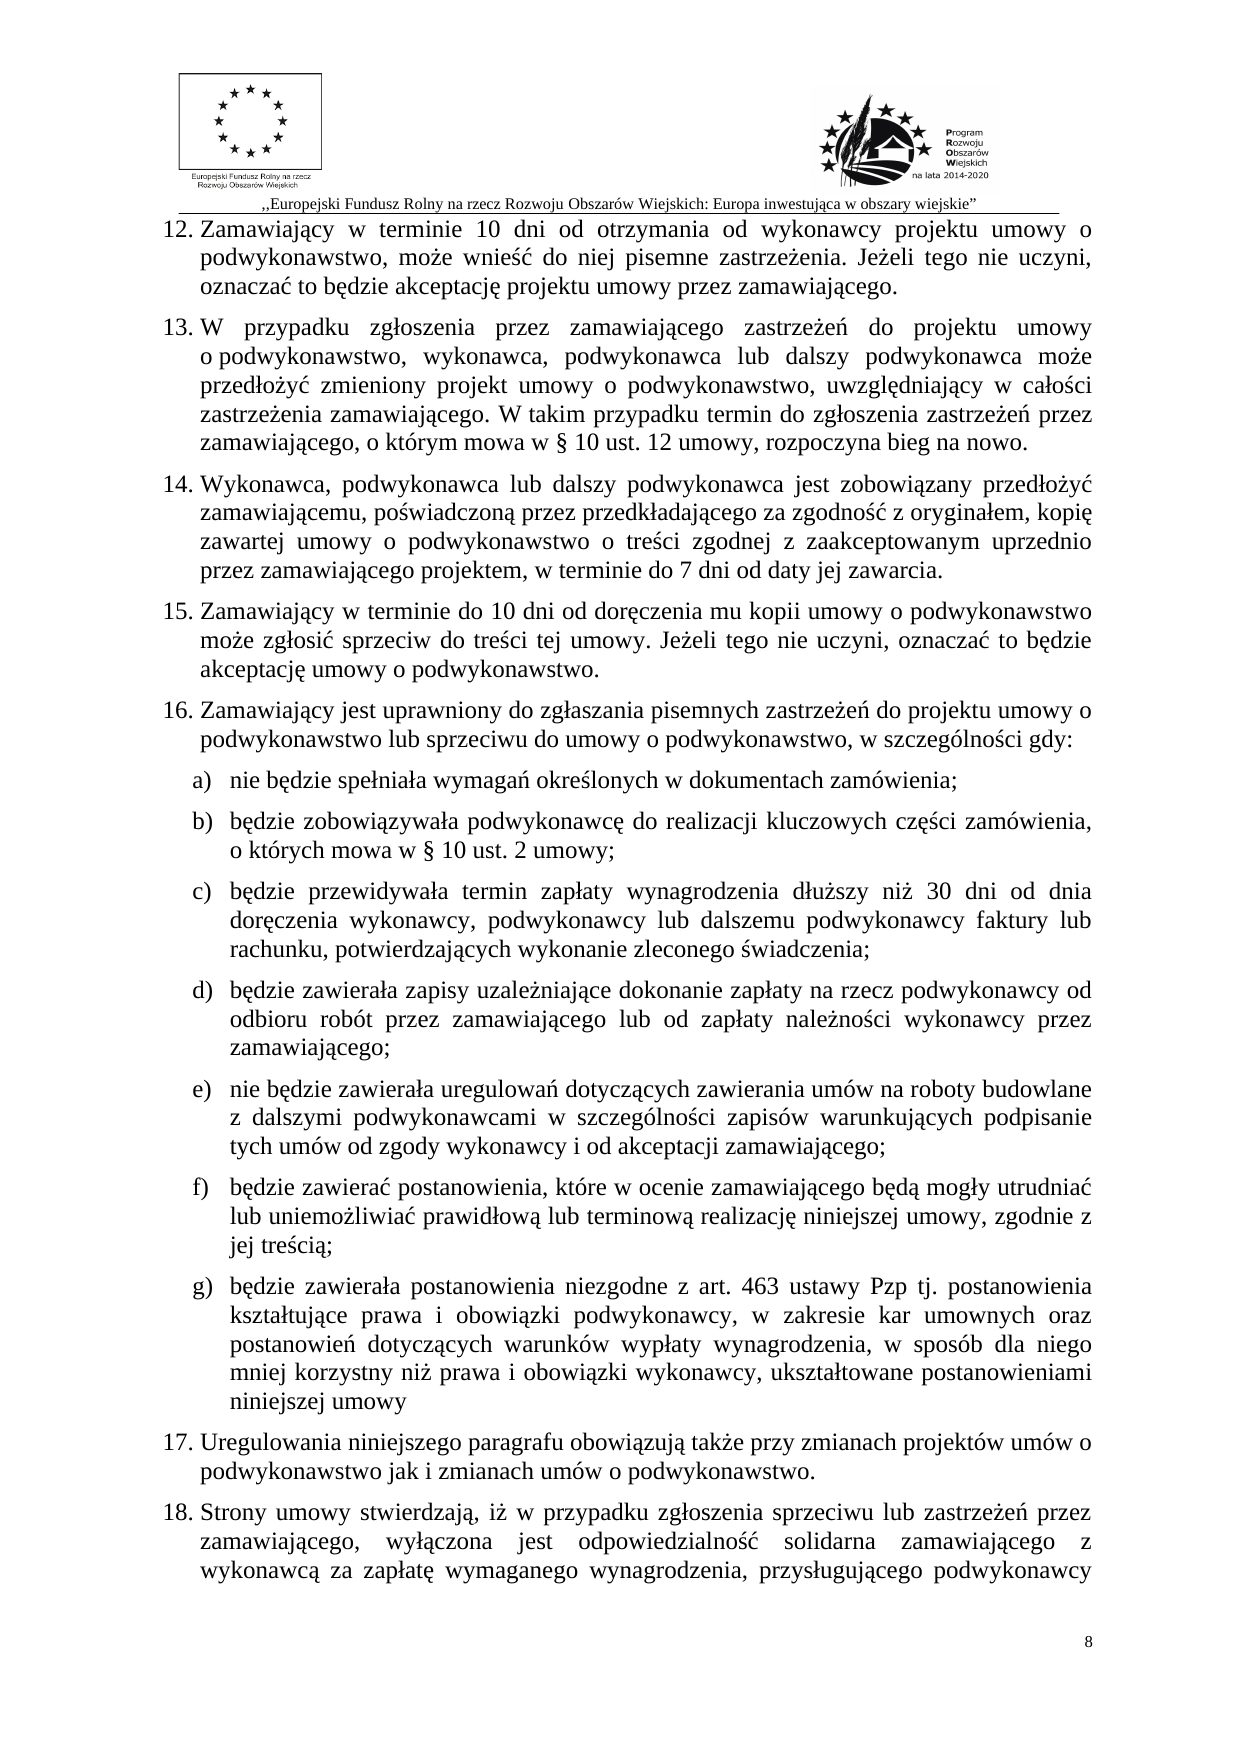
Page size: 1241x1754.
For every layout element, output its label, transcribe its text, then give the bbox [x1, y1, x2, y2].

list nie będzie spełniała wymagań określonych w dokumentach zamówienia; [192, 765, 1093, 794]
list W przypadku zgłoszenia przez zamawiającego zastrzeżeń do projektu umowy o podwykonawstwo, wykonawca, podwykonawca lub dalszy podwykonawca może przedłożyć zmieniony projekt umowy o podwykonawstwo, uwzględniający w całości zastrzeżenia zamawiającego. W takim przypadku termin do zgłoszenia zastrzeżeń przez zamawiającego, o którym mowa w § 10 ust. 12 umowy, rozpoczyna bieg na nowo. [162, 312, 1093, 456]
list Zamawiający w terminie do 10 dni od doręczenia mu kopii umowy o podwykonawstwo może zgłosić sprzeciw do treści tej umowy. Jeżeli tego nie uczyni, oznaczać to będzie akceptację umowy o podwykonawstwo. [162, 596, 1093, 682]
list będzie zawierać postanowienia, które w ocenie zamawiającego będą mogły utrudniać lub uniemożliwiać prawidłową lub terminową realizację niniejszej umowy, zgodnie z jej treścią; [192, 1172, 1093, 1259]
list Zamawiający jest uprawniony do zgłaszania pisemnych zastrzeżeń do projektu umowy o podwykonawstwo lub sprzeciwu do umowy o podwykonawstwo, w szczególności gdy: [162, 695, 1093, 752]
list będzie zawierała zapisy uzależniające dokonanie zapłaty na rzecz podwykonawcy od odbioru robót przez zamawiającego lub od zapłaty należności wykonawcy przez zamawiającego; [192, 975, 1093, 1061]
list Zamawiający w terminie 10 dni od otrzymania od wykonawcy projektu umowy o podwykonawstwo, może wnieść do niej pisemne zastrzeżenia. Jeżeli tego nie uczyni, oznaczać to będzie akceptację projektu umowy przez zamawiającego. [162, 214, 1093, 300]
list Wykonawca, podwykonawca lub dalszy podwykonawca jest zobowiązany przedłożyć zamawiającemu, poświadczoną przez przedkładającego za zgodność z oryginałem, kopię zawartej umowy o podwykonawstwo o treści zgodnej z zaakceptowanym uprzednio przez zamawiającego projektem, w terminie do 7 dni od daty jej zawarcia. [162, 469, 1093, 584]
list nie będzie zawierała uregulowań dotyczących zawierania umów na roboty budowlane z dalszymi podwykonawcami w szczególności zapisów warunkujących podpisanie tych umów od zgody wykonawcy i od akceptacji zamawiającego; [192, 1074, 1093, 1160]
list będzie zobowiązywała podwykonawcę do realizacji kluczowych części zamówienia, o których mowa w § 10 ust. 2 umowy; [192, 806, 1093, 864]
list będzie zawierała postanowienia niezgodne z art. 463 ustawy Pzp tj. postanowienia kształtujące prawa i obowiązki podwykonawcy, w zakresie kar umownych oraz postanowień dotyczących warunków wypłaty wynagrodzenia, w sposób dla niego mniej korzystny niż prawa i obowiązki wykonawcy, ukształtowane postanowieniami niniejszej umowy [192, 1271, 1093, 1415]
list będzie przewidywała termin zapłaty wynagrodzenia dłuższy niż 30 dni od dnia doręczenia wykonawcy, podwykonawcy lub dalszemu podwykonawcy faktury lub rachunku, potwierdzających wykonanie zleconego świadczenia; [192, 876, 1093, 962]
list Uregulowania niniejszego paragrafu obowiązują także przy zmianach projektów umów o podwykonawstwo jak i zmianach umów o podwykonawstwo. [162, 1427, 1093, 1485]
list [162, 1497, 1093, 1584]
